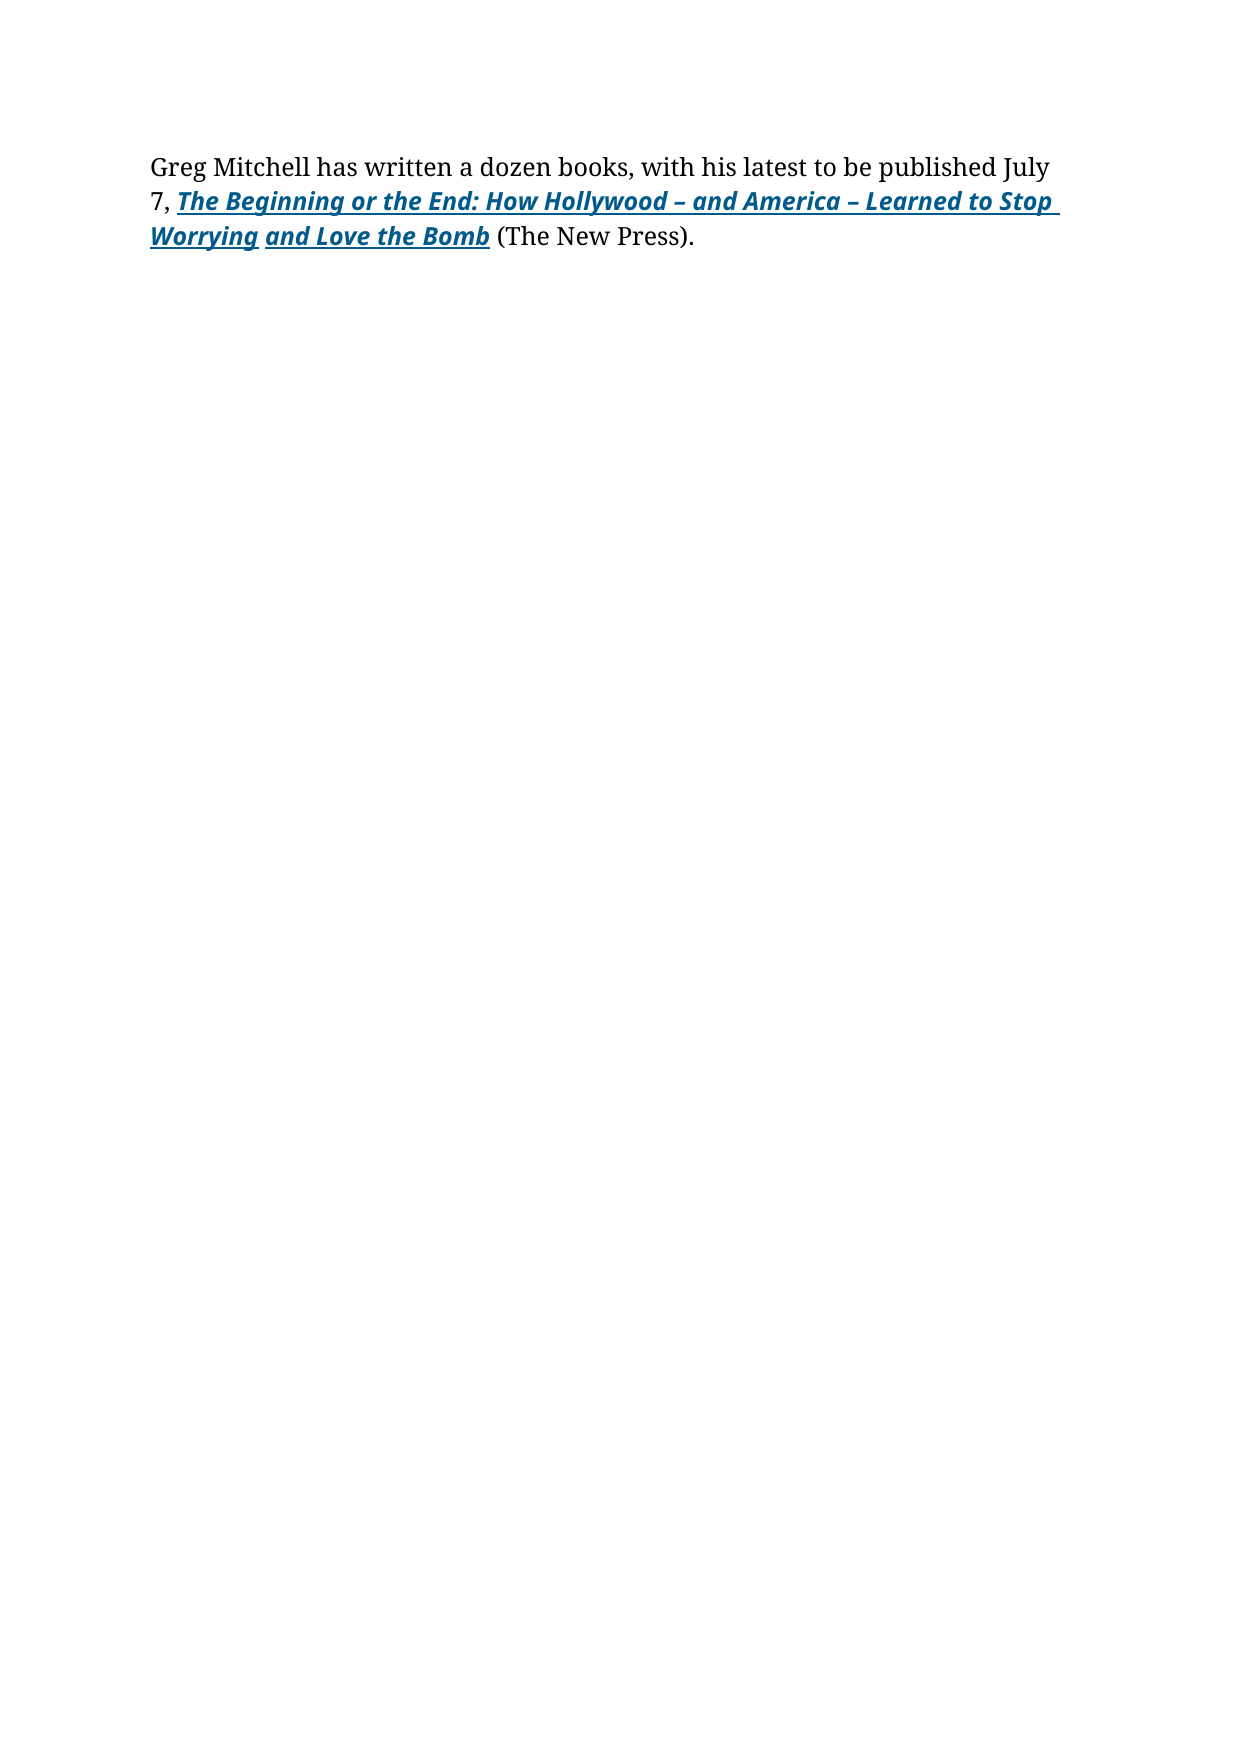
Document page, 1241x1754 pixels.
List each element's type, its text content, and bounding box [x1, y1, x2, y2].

text Greg Mitchell has written a dozen books, with his latest to be published July 7, The Beginning or the End: How Hollywood – and America – Learned to Stop Worrying and Love the Bomb (The New Press). [150, 150, 1090, 252]
